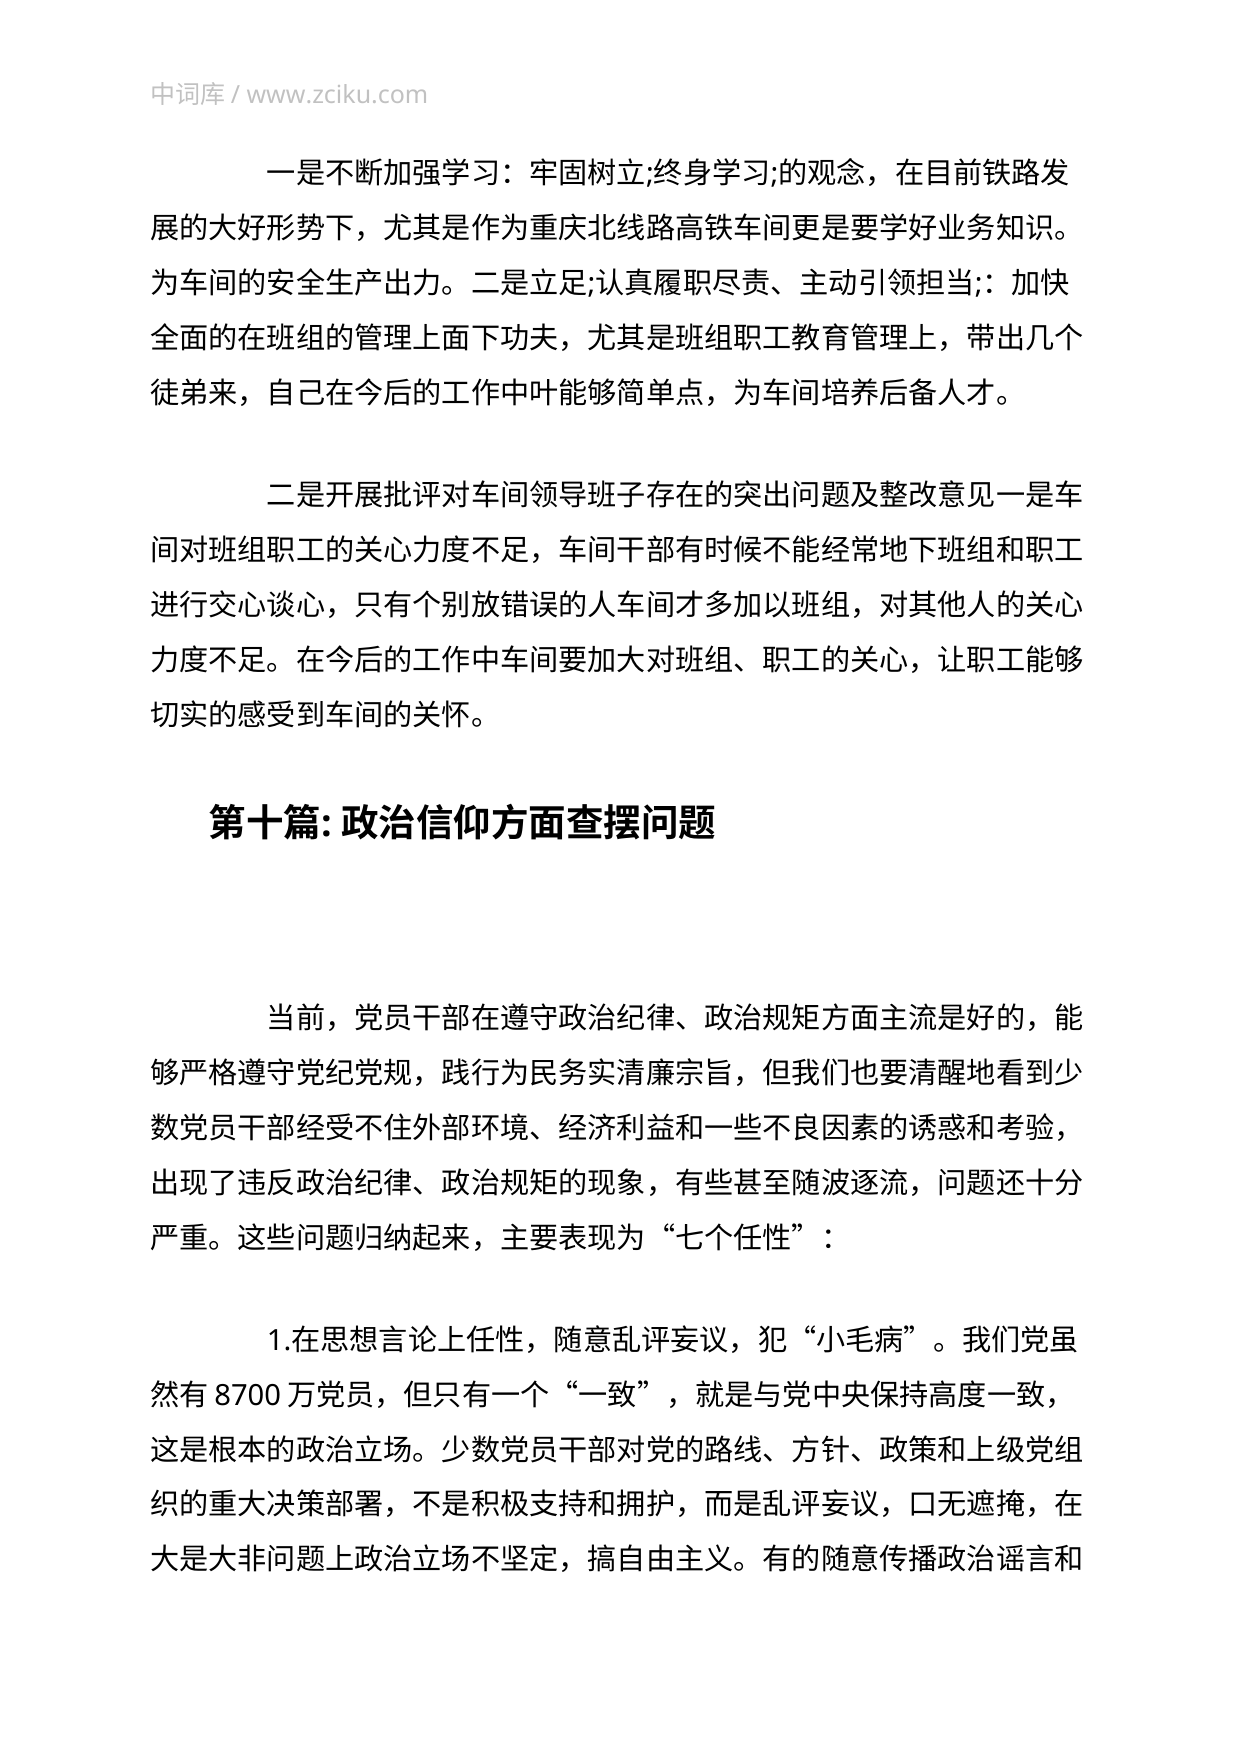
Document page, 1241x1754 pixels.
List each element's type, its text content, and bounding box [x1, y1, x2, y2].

text 当前，党员干部在遵守政治纪律、政治规矩方面主流是好的，能够严格遵守党纪党规，践行为民务实清廉宗旨，但我们也要清醒地看到少数党员干部经受不住外部环境、经济利益和一些不良因素的诱惑和考验，出现了违反政治纪律、政治规矩的现象，有些甚至随波逐流，问题还十分严重。这些问题归纳起来，主要表现为“七个任性”： [150, 995, 1090, 1257]
text 二是开展批评对车间领导班子存在的突出问题及整改意见一是车间对班组职工的关心力度不足，车间干部有时候不能经常地下班组和职工进行交心谈心，只有个别放错误的人车间才多加以班组，对其他人的关心力度不足。在今后的工作中车间要加大对班组、职工的关心，让职工能够切实的感受到车间的关怀。 [150, 472, 1090, 733]
text 第十篇: 政治信仰方面查摆问题 [150, 793, 1090, 847]
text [150, 1316, 1090, 1578]
text 一是不断加强学习：牢固树立;终身学习;的观念，在目前铁路发展的大好形势下，尤其是作为重庆北线路高铁车间更是要学好业务知识。为车间的安全生产出力。二是立足;认真履职尽责、主动引领担当;：加快全面的在班组的管理上面下功夫，尤其是班组职工教育管理上，带出几个徒弟来，自己在今后的工作中叶能够简单点，为车间培养后备人才。 [150, 150, 1090, 412]
